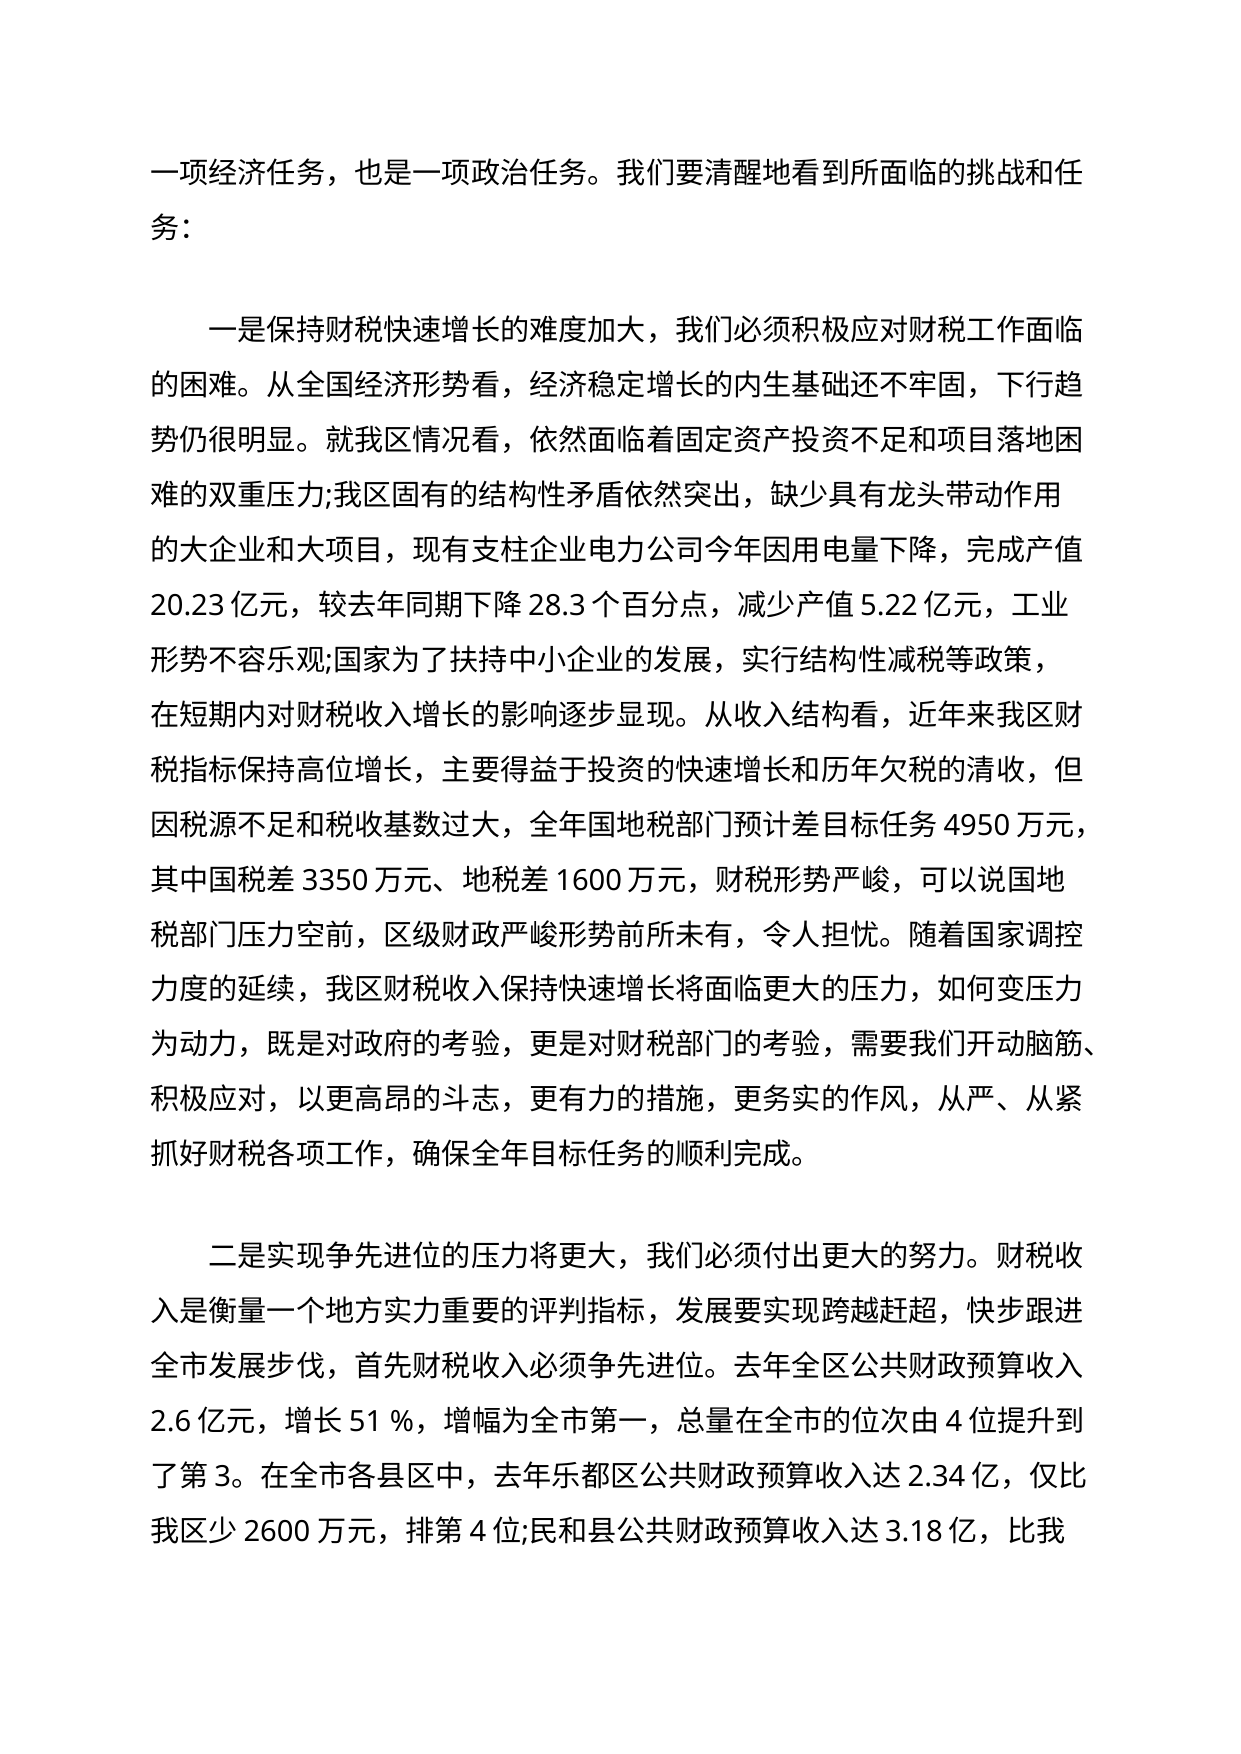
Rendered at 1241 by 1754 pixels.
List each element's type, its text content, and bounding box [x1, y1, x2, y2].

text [150, 150, 1090, 247]
text 一是保持财税快速增长的难度加大，我们必须积极应对财税工作面临的困难。从全国经济形势看，经济稳定增长的内生基础还不牢固，下行趋势仍很明显。就我区情况看，依然面临着固定资产投资不足和项目落地困难的双重压力;我区固有的结构性矛盾依然突出，缺少具有龙头带动作用的大企业和大项目，现有支柱企业电力公司今年因用电量下降，完成产值20.23亿元，较去年同期下降28.3个百分点，减少产值5.22亿元，工业形势不容乐观;国家为了扶持中小企业的发展，实行结构性减税等政策，在短期内对财税收入增长的影响逐步显现。从收入结构看，近年来我区财税指标保持高位增长，主要得益于投资的快速增长和历年欠税的清收，但因税源不足和税收基数过大，全年国地税部门预计差目标任务4950万元，其中国税差3350万元、地税差1600万元，财税形势严峻，可以说国地税部门压力空前，区级财政严峻形势前所未有，令人担忧。随着国家调控力度的延续，我区财税收入保持快速增长将面临更大的压力，如何变压力为动力，既是对政府的考验，更是对财税部门的考验，需要我们开动脑筋、积极应对，以更高昂的斗志，更有力的措施，更务实的作风，从严、从紧抓好财税各项工作，确保全年目标任务的顺利完成。 [150, 307, 1090, 1173]
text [150, 1232, 1090, 1549]
